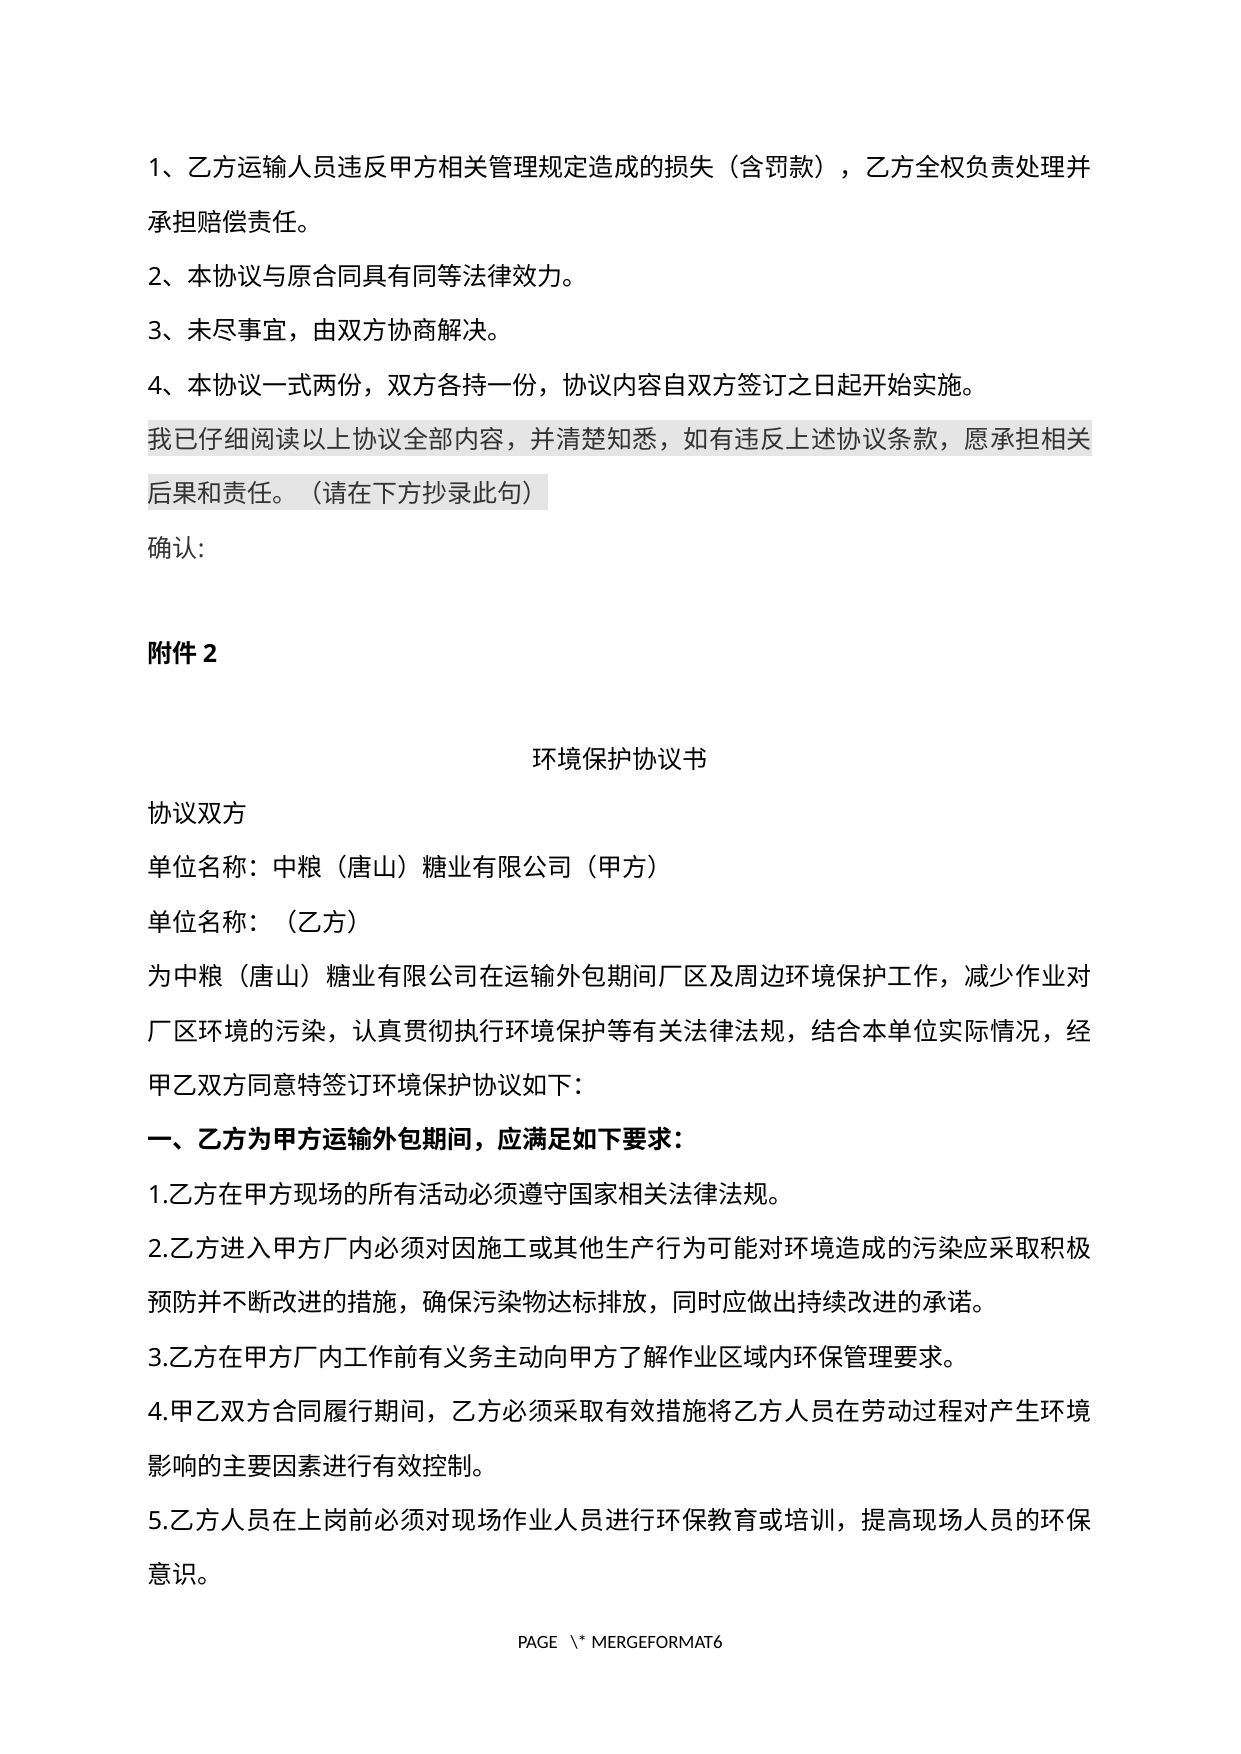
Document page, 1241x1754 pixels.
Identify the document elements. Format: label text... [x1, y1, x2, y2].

text 3、未尽事宜，由双方协商解决。 [148, 311, 1092, 347]
text 4.甲乙双方合同履行期间，乙方必须采取有效措施将乙方人员在劳动过程对产生环境影响的主要因素进行有效控制。 [148, 1392, 1092, 1482]
text 确认: [148, 528, 1092, 564]
text 单位名称：中粮（唐山）糖业有限公司（甲方） [148, 848, 1092, 884]
text 环境保护协议书 [148, 739, 1092, 775]
text 1.乙方在甲方现场的所有活动必须遵守国家相关法律法规。 [148, 1174, 1092, 1210]
text 3.乙方在甲方厂内工作前有义务主动向甲方了解作业区域内环保管理要求。 [148, 1337, 1092, 1373]
text 2、本协议与原合同具有同等法律效力。 [148, 256, 1092, 293]
text 协议双方 [148, 793, 1092, 830]
text 附件2 [148, 634, 1092, 670]
text 1、乙方运输人员违反甲方相关管理规定造成的损失（含罚款），乙方全权负责处理并承担赔偿责任。 [148, 148, 1092, 238]
text 为中粮（唐山）糖业有限公司在运输外包期间厂区及周边环境保护工作，减少作业对厂区环境的污染，认真贯彻执行环境保护等有关法律法规，结合本单位实际情况，经甲乙双方同意特签订环境保护协议如下： [148, 957, 1092, 1102]
text 2.乙方进入甲方厂内必须对因施工或其他生产行为可能对环境造成的污染应采取积极预防并不断改进的措施，确保污染物达标排放，同时应做出持续改进的承诺。 [148, 1228, 1092, 1319]
text 我已仔细阅读以上协议全部内容，并清楚知悉，如有违反上述协议条款，愿承担相关后果和责任。（请在下方抄录此句） [148, 456, 1092, 510]
text 单位名称：（乙方） [148, 902, 1092, 938]
text 4、本协议一式两份，双方各持一份，协议内容自双方签订之日起开始实施。 [148, 365, 1092, 401]
text 一、乙方为甲方运输外包期间，应满足如下要求： [148, 1120, 1092, 1156]
text 5.乙方人员在上岗前必须对现场作业人员进行环保教育或培训，提高现场人员的环保意识。 [148, 1500, 1092, 1591]
